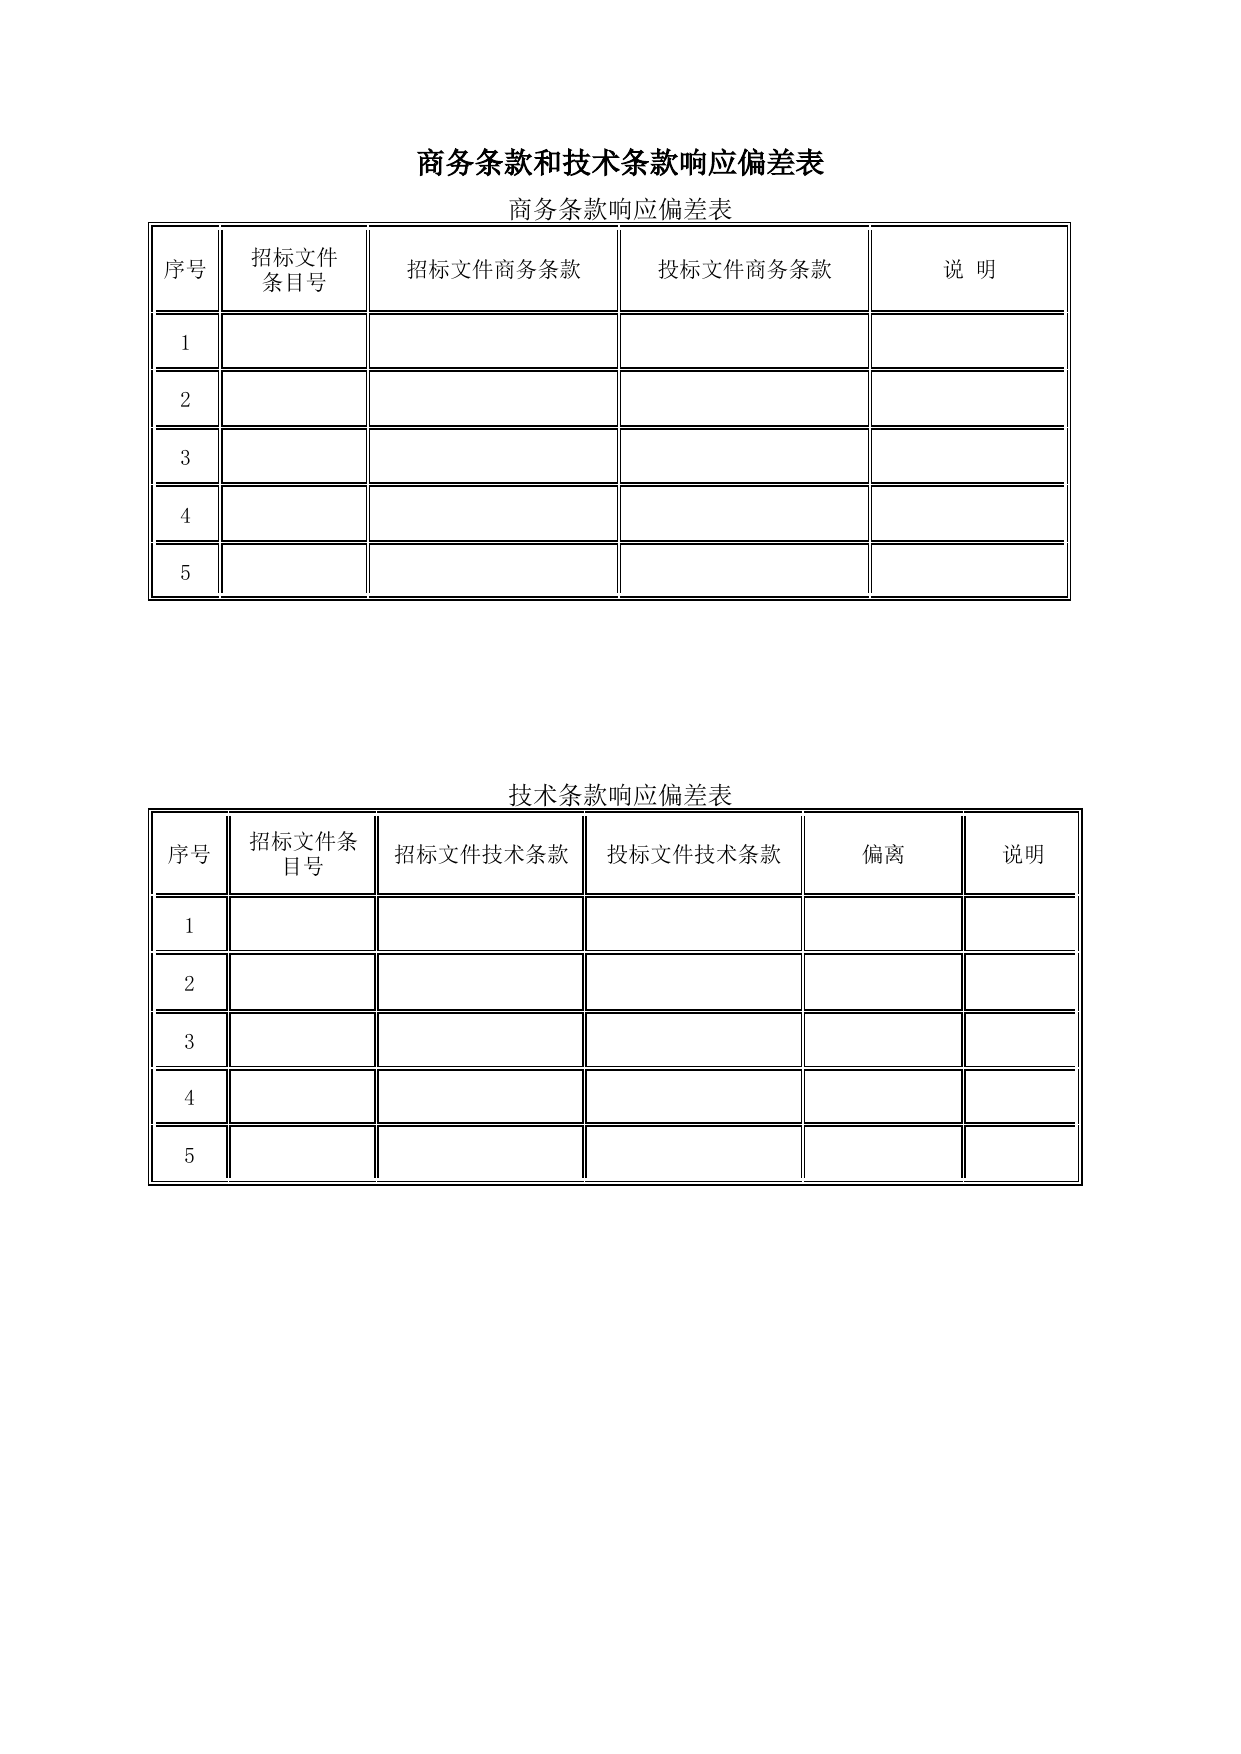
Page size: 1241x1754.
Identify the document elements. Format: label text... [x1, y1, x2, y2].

table_cell [370, 430, 617, 482]
table_header 投标文件技术条款 [584, 810, 803, 893]
table_header 序号 [150, 223, 220, 310]
table_cell [964, 893, 1080, 950]
table_header 招标文件商务条款 [368, 223, 619, 310]
table_cell [587, 1071, 801, 1122]
table_header 招标文件技术条款 [376, 810, 584, 893]
table_cell [223, 487, 366, 540]
table_cell [587, 898, 801, 950]
table_cell [229, 1127, 376, 1181]
table_cell [223, 315, 366, 367]
table_cell [805, 955, 961, 1009]
table_cell [870, 482, 1069, 540]
table_cell [964, 1009, 1080, 1066]
table_header 偏离 [803, 812, 963, 893]
table_cell [870, 540, 1069, 596]
table_cell 5 [150, 540, 220, 596]
table_cell [370, 487, 617, 540]
table_cell 2 [150, 950, 228, 1009]
table_cell [231, 1071, 374, 1122]
table_cell [223, 430, 366, 482]
table_cell [964, 950, 1080, 1009]
table_cell [584, 1122, 803, 1181]
table_cell 3 [150, 1009, 228, 1066]
table_cell [621, 487, 868, 540]
table_cell [587, 955, 801, 1009]
table_cell [619, 540, 870, 596]
table_cell [870, 425, 1069, 482]
table_cell 2 [150, 367, 220, 425]
table_cell [621, 430, 868, 482]
table_cell [805, 898, 961, 950]
table_cell [587, 1014, 801, 1066]
table_header 序号 [153, 813, 228, 893]
table_cell [870, 310, 1069, 367]
table_cell [231, 955, 374, 1009]
table_header 说明 [964, 813, 1078, 893]
table_cell 1 [150, 310, 220, 367]
table_cell [379, 955, 582, 1009]
table_cell [223, 372, 366, 425]
table_cell [870, 367, 1069, 425]
table_cell 1 [150, 893, 228, 950]
table_cell 5 [150, 1122, 228, 1181]
table_cell [379, 1071, 582, 1122]
table_cell [379, 898, 582, 950]
table_cell [376, 1122, 584, 1181]
table_cell [370, 372, 617, 425]
table_cell [621, 315, 868, 367]
text 商务条款和技术条款响应偏差表 [148, 143, 1092, 177]
table_cell [621, 372, 868, 425]
table_cell [231, 898, 374, 950]
table_cell [805, 1014, 961, 1066]
table_cell [805, 1071, 961, 1122]
table_header 说 明 [870, 226, 1067, 310]
table_cell [220, 540, 368, 596]
table_cell 4 [150, 1066, 228, 1122]
table_cell [964, 1066, 1080, 1122]
text 商务条款响应偏差表 [148, 193, 1092, 222]
table_cell [231, 1014, 374, 1066]
table_header 招标文件 条目号 [220, 223, 368, 310]
table_cell [379, 1014, 582, 1066]
table_cell [964, 1122, 1080, 1181]
table_cell [368, 540, 619, 596]
table_cell 4 [150, 482, 220, 540]
text 技术条款响应偏差表 [148, 779, 1092, 808]
table_header 招标文件条目号 [229, 813, 376, 893]
table_header 投标文件商务条款 [619, 223, 870, 310]
table_cell [370, 315, 617, 367]
table_cell 3 [150, 425, 220, 482]
table_cell [803, 1126, 963, 1181]
